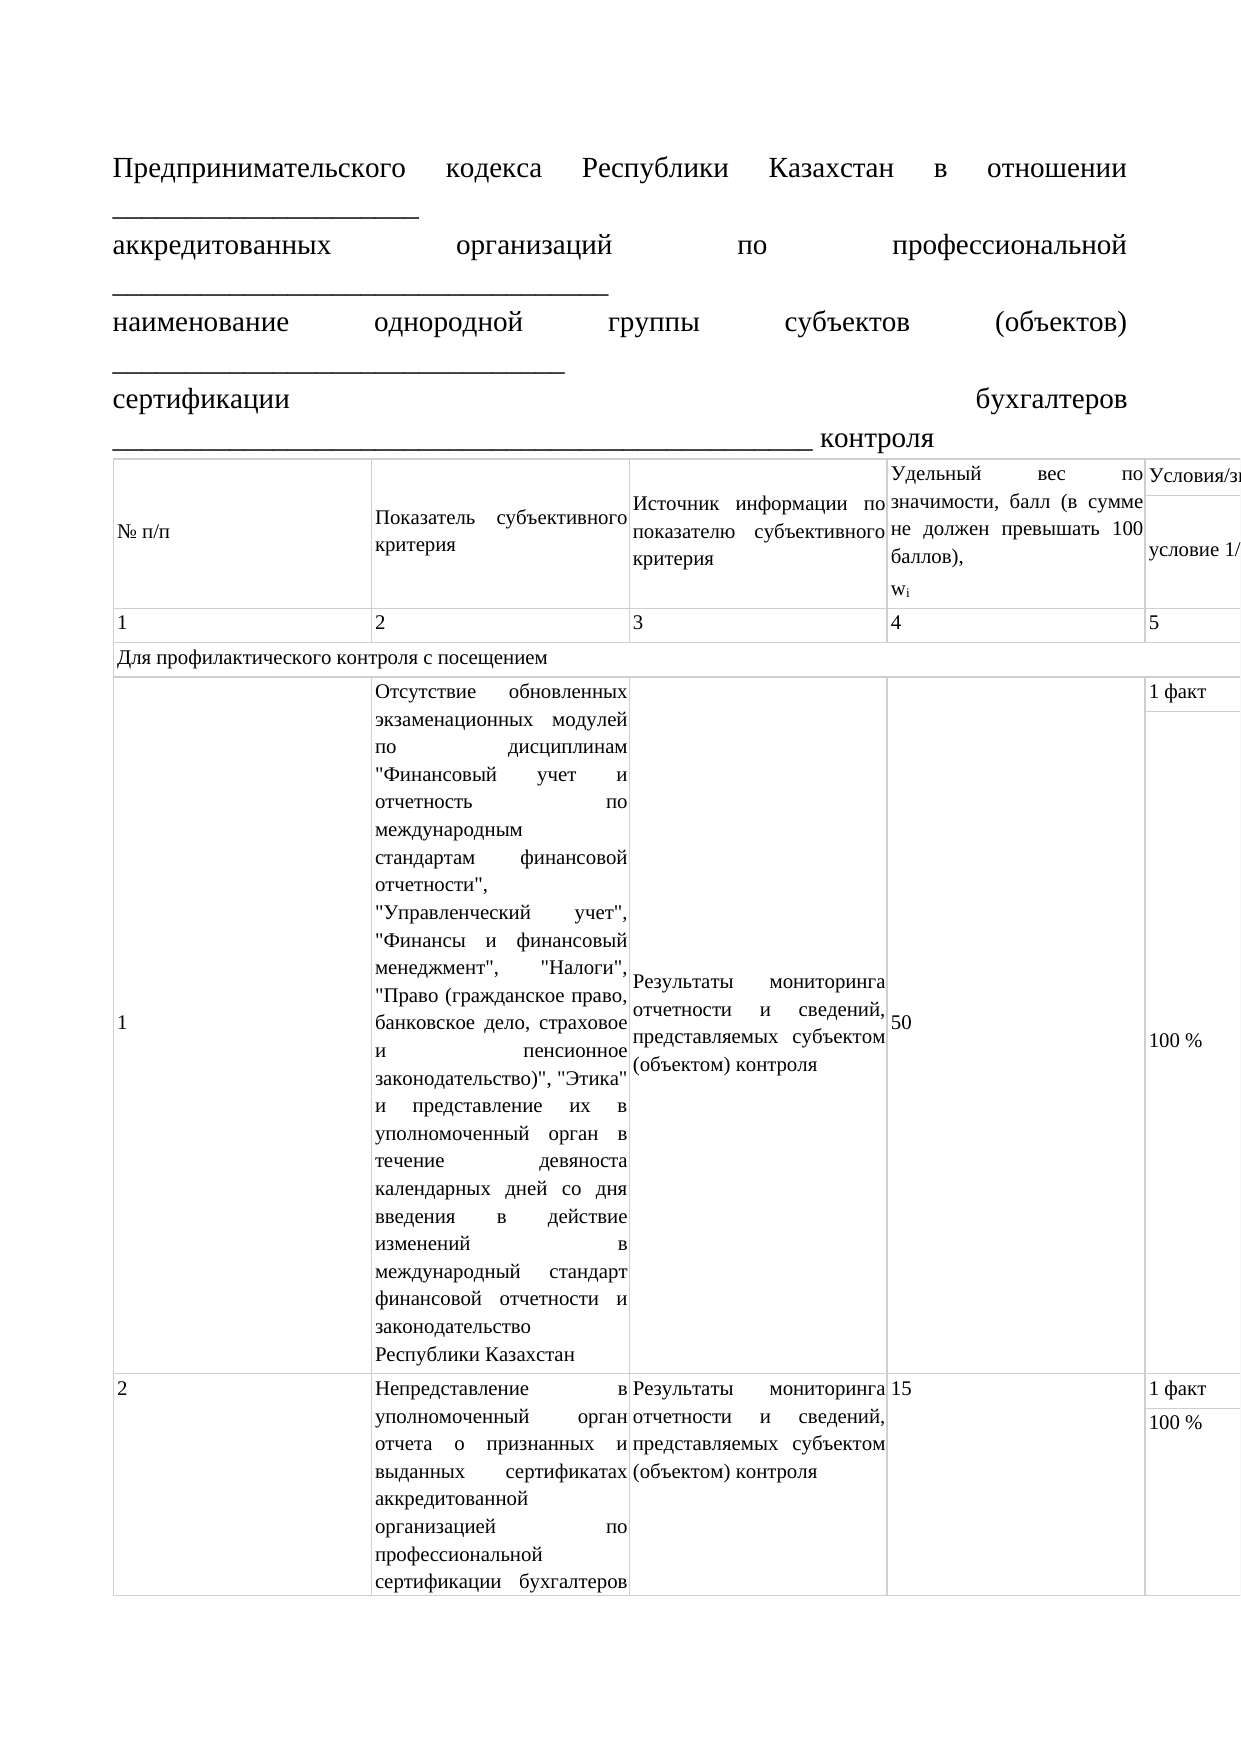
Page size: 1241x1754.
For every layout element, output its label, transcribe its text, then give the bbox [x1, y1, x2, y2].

table_cell Непредставление в уполномоченный орган отчета о признанных и выданных сертификатах аккредитованной организацией по профессиональной сертификации бухгалтеров в течение трех месяцев с даты проведения экзаменов, признанных и выданных сертификатов, а также с даты внесения изменений в экзаменационные модули [372, 1374, 629, 1595]
table_cell Результаты мониторинга отчетности и сведений, представляемых субъектом (объектом) контроля [630, 678, 886, 1373]
table_header Показатель субъективного критерия [372, 460, 629, 607]
table_cell 1 [114, 678, 371, 1373]
table_cell 1 факт [1146, 1374, 1240, 1407]
table_cell условие 1/значение [1146, 496, 1240, 607]
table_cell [630, 1374, 886, 1595]
table_cell 5 [1146, 609, 1240, 642]
table_cell 1 факт [1146, 678, 1240, 711]
text наименование однородной группы субъектов (объектов) _______________________________ [112, 304, 1128, 376]
table_cell 2 [114, 1374, 371, 1595]
table_cell Для профилактического контроля с посещением [114, 643, 1240, 676]
text Предпринимательского кодекса Республики Казахстан в отношении _____________________ [112, 150, 1128, 222]
table_cell 50 [888, 678, 1144, 1373]
table_header Удельный вес по значимости, балл (в сумме не должен превышать 100 баллов), wi [888, 460, 1144, 607]
table_cell 100 % [1146, 712, 1240, 1373]
text аккредитованных организаций по профессиональной __________________________________ [112, 227, 1128, 299]
table_header Источник информации по показателю субъективного критерия [630, 460, 886, 607]
table_cell 1 [114, 609, 371, 642]
table_cell 4 [888, 609, 1144, 642]
text сертификации бухгалтеров ________________________________________________ контроля [112, 381, 1128, 453]
table_cell 2 [372, 609, 629, 642]
table_header Условия/значения, xi [1146, 460, 1240, 495]
table_cell 15 [888, 1374, 1144, 1595]
table_header № п/п [114, 460, 371, 607]
table_cell 3 [630, 609, 886, 642]
table_cell 100 % [1146, 1409, 1240, 1595]
table_cell Отсутствие обновленных экзаменационных модулей по дисциплинам "Финансовый учет и отчетность по международным стандартам финансовой отчетности", "Управленческий учет", "Финансы и финансовый менеджмент", "Налоги", "Право (гражданское право, банковское дело, страховое и пенсионное законодательство)", "Этика" и представление их в уполномоченный орган в течение девяноста календарных дней со дня введения в действие изменений в международный стандарт финансовой отчетности и законодательство Республики Казахстан [372, 678, 629, 1373]
